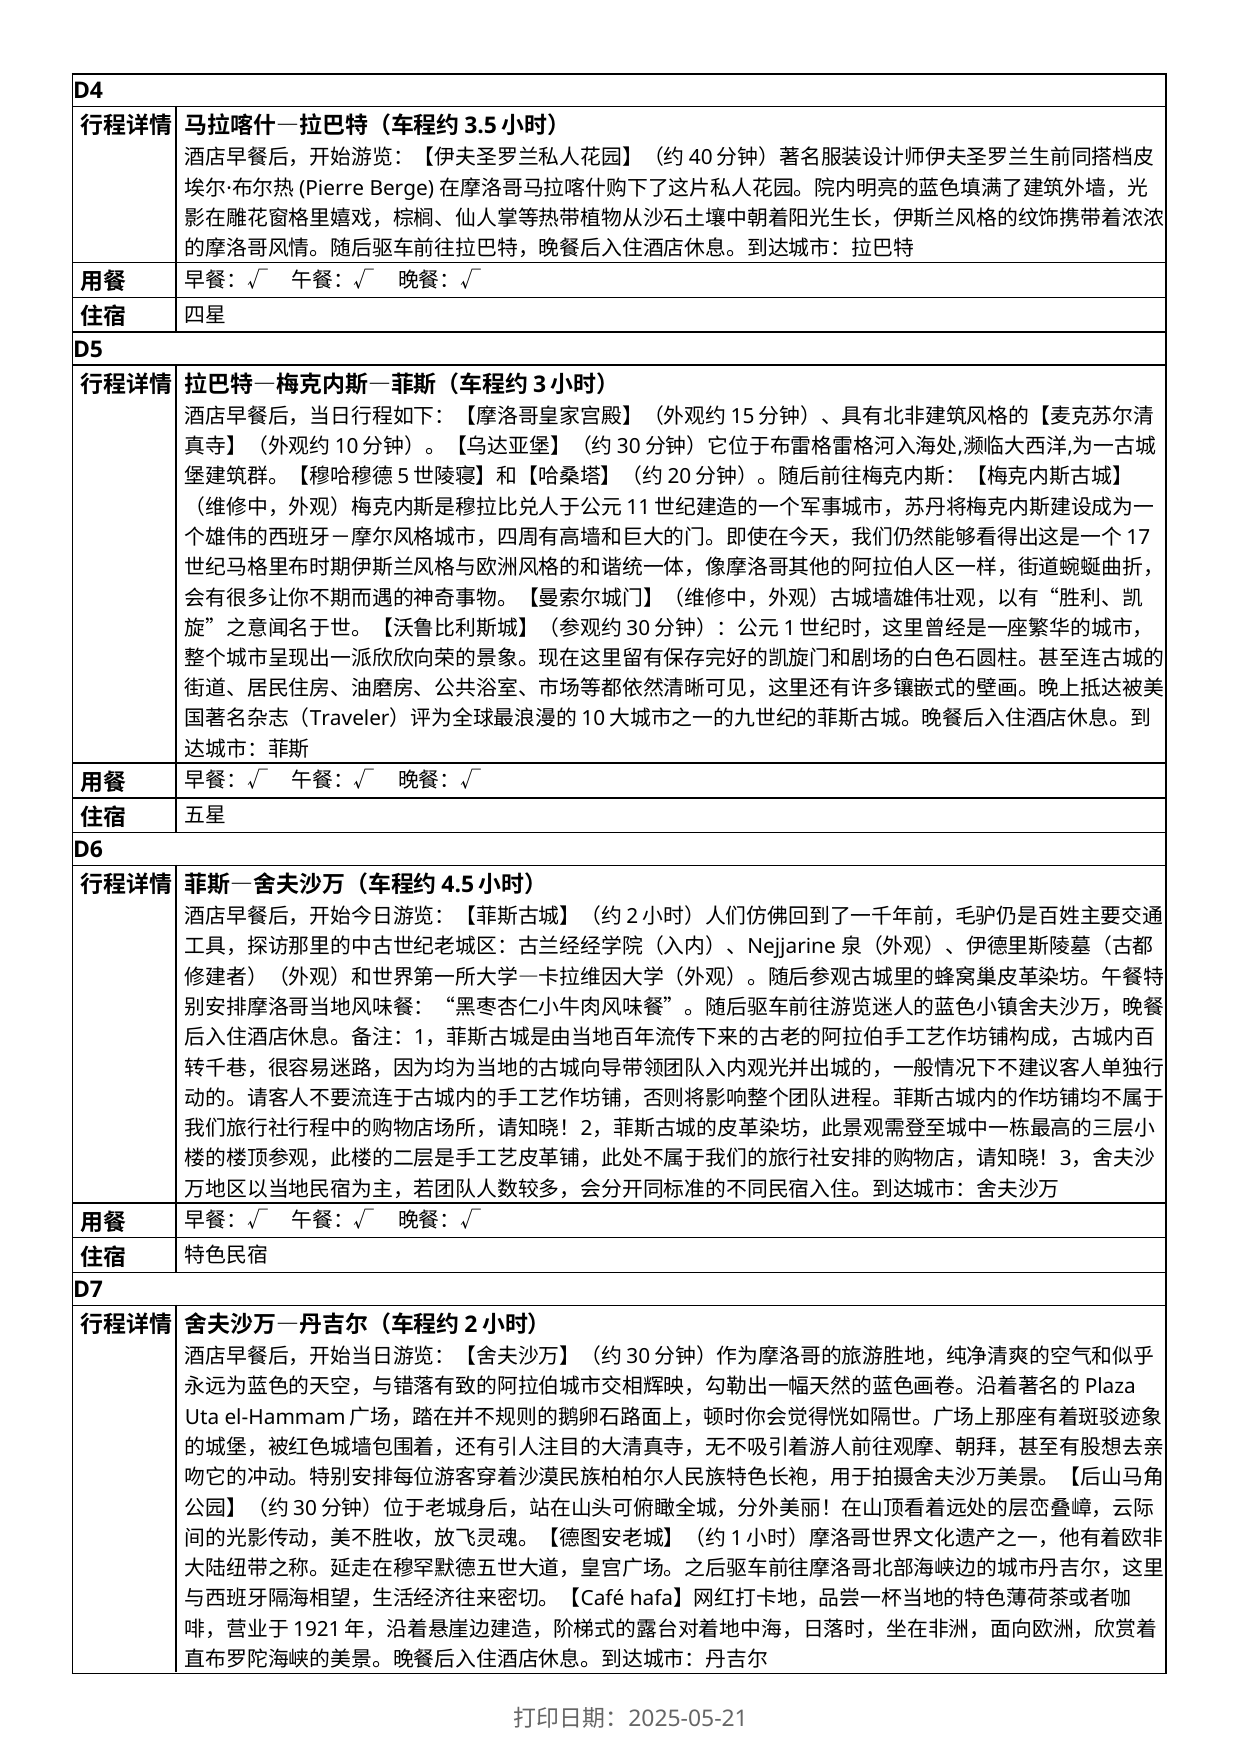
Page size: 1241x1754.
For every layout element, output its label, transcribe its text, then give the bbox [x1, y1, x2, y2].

table_cell 拉巴特—梅克内斯—菲斯（车程约3小时） 酒店早餐后，当日行程如下： [177, 366, 1165, 762]
table_cell 早餐：√ 午餐：√ 晚餐：√ [177, 1204, 1165, 1237]
table_cell 马拉喀什—拉巴特（车程约3.5小时） 酒店早餐后，开始游览： [177, 107, 1165, 262]
table_cell 早餐：√ 午餐：√ 晚餐：√ [177, 764, 1165, 797]
table_cell D4 [73, 75, 1165, 106]
table_cell 菲斯—舍夫沙万（车程约4.5小时） 酒店早餐后，开始今日游览： [177, 866, 1165, 1202]
table_cell 行程详情 [73, 107, 175, 262]
table_cell 五星 [177, 799, 1165, 832]
table_cell 舍夫沙万—丹吉尔（车程约2小时） 酒店早餐后，开始当日游览： [177, 1306, 1165, 1672]
table_cell 特色民宿 [177, 1238, 1165, 1272]
table_cell 住宿 [73, 298, 175, 331]
table_cell 住宿 [73, 799, 175, 832]
table_cell 用餐 [73, 263, 175, 296]
table_cell D7 [73, 1273, 1165, 1304]
table_cell 行程详情 [73, 366, 175, 762]
table_cell 早餐：√ 午餐：√ 晚餐：√ [177, 263, 1165, 296]
table_cell 行程详情 [73, 866, 175, 1202]
table_cell 行程详情 [73, 1306, 175, 1672]
table_cell D6 [73, 833, 1165, 864]
table_cell 四星 [177, 298, 1165, 331]
table_cell 住宿 [73, 1238, 175, 1272]
table_cell 用餐 [73, 1204, 175, 1237]
table_cell 用餐 [73, 764, 175, 797]
table_cell D5 [73, 333, 1165, 364]
